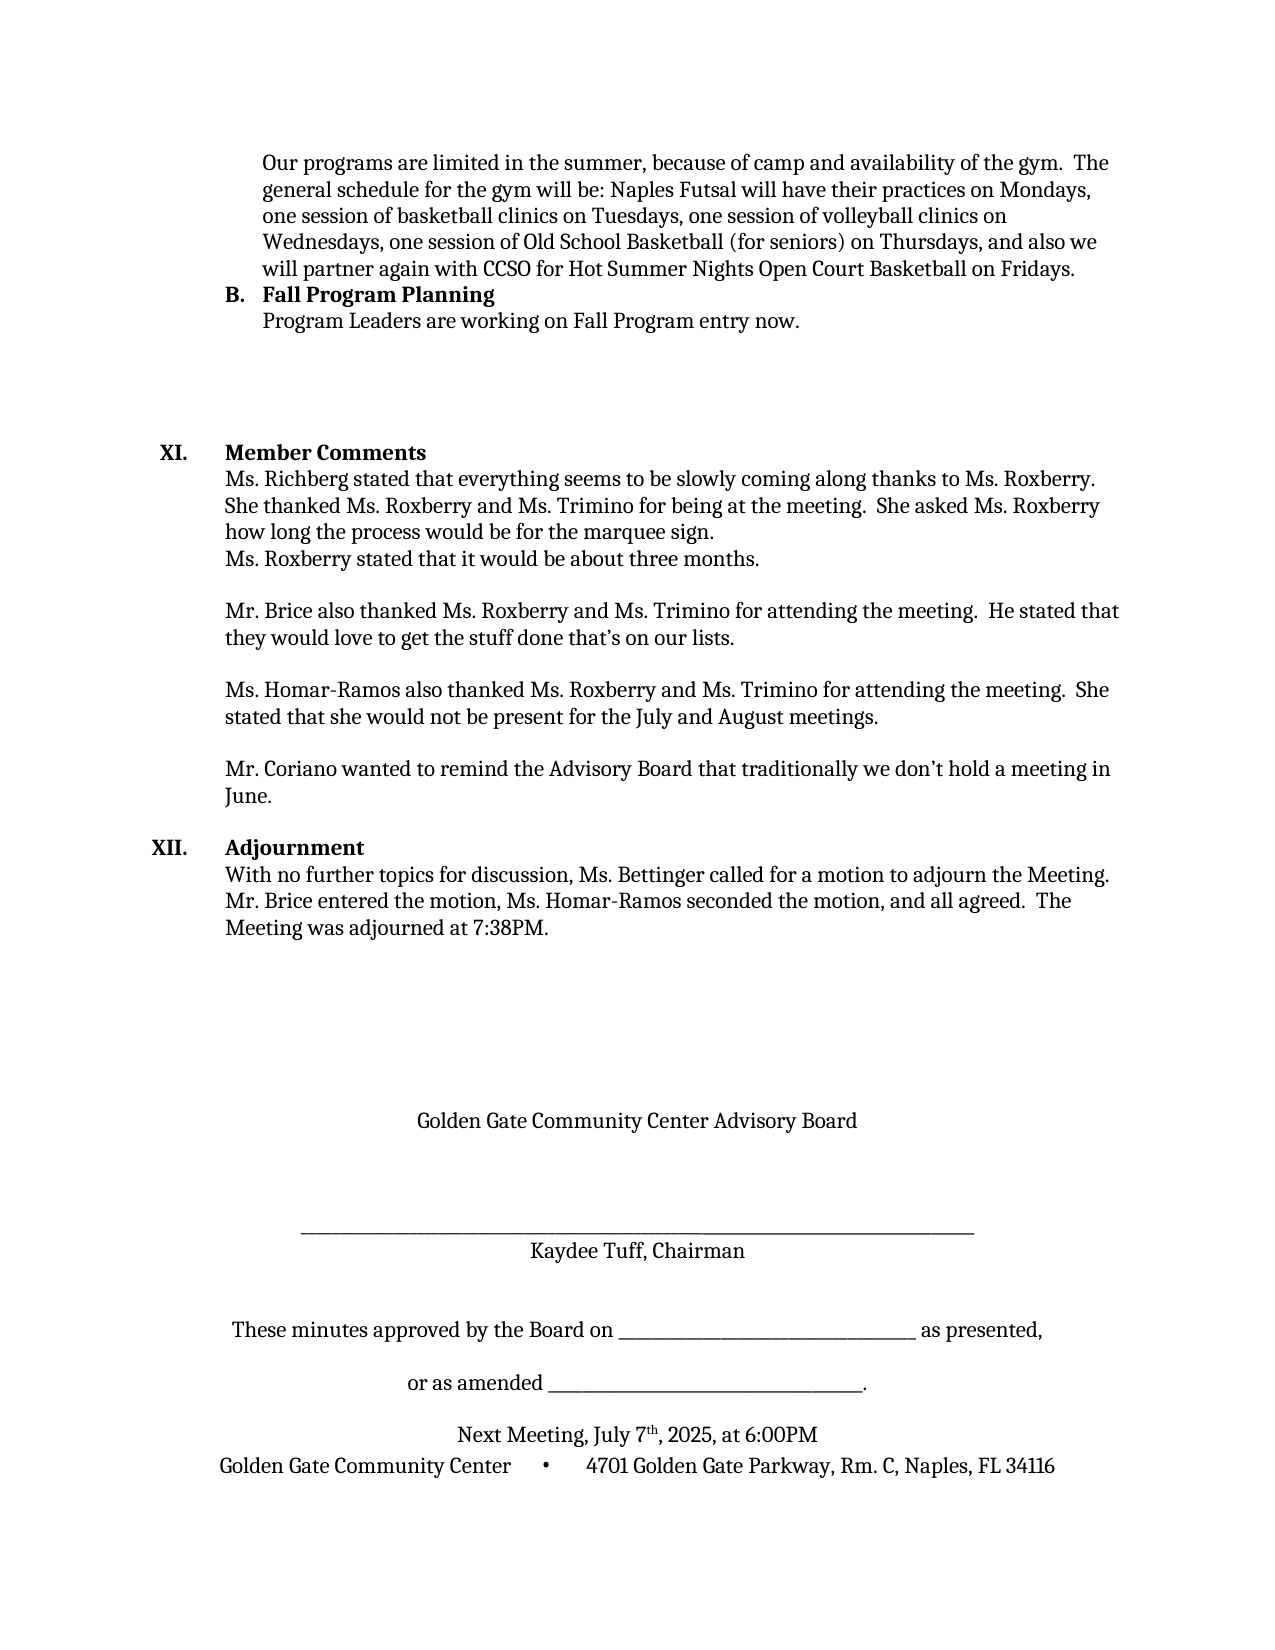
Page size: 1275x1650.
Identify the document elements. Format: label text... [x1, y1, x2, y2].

text or as amended _____________________________________. [150, 1369, 1125, 1396]
list Member Comments [187, 440, 1125, 466]
text Kaydee Tuff, Chairman [150, 1238, 1125, 1264]
list Mr. Brice also thanked Ms. Roxberry and Ms. Trimino for attending the meeting. He stated that they would love to get the stuff done that’s on our lists. [225, 598, 1125, 651]
text Golden Gate Community Center • 4701 Golden Gate Parkway, Rm. C, Naples, FL 34116 [150, 1448, 1125, 1480]
list Ms. Homar-Ramos also thanked Ms. Roxberry and Ms. Trimino for attending the meeting. She stated that she would not be present for the July and August meetings. [225, 677, 1125, 730]
list Program Leaders are working on Fall Program entry now. [262, 308, 1125, 334]
list Ms. Richberg stated that everything seems to be slowly coming along thanks to Ms. Roxberry. She thanked Ms. Roxberry and Ms. Trimino for being at the meeting. She asked Ms. Roxberry how long the process would be for the marquee sign. [225, 466, 1125, 545]
text These minutes approved by the Board on ___________________________________ as presented, [150, 1317, 1125, 1343]
list Fall Program Planning [225, 282, 1125, 308]
list Ms. Roxberry stated that it would be about three months. [225, 545, 1125, 572]
list Our programs are limited in the summer, because of camp and availability of the gym. The general schedule for the gym will be: Naples Futsal will have their practices on Mondays, one session of basketball clinics on Tuesdays, one session of volleyball clinics on Wednesdays, one session of Old School Basketball (for seniors) on Thursdays, and also we will partner again with CCSO for Hot Summer Nights Open Court Basketball on Fridays. [262, 150, 1125, 282]
list With no further topics for discussion, Ms. Bettinger called for a motion to adjourn the Meeting. Mr. Brice entered the motion, Ms. Homar-Ramos seconded the motion, and all agreed. The Meeting was adjourned at 7:38PM. [225, 862, 1125, 941]
text Golden Gate Community Center Advisory Board [150, 1108, 1125, 1135]
list Mr. Coriano wanted to remind the Advisory Board that traditionally we don’t hold a meeting in June. [225, 756, 1125, 809]
list Adjournment [187, 835, 1125, 862]
text ____________________________________________________________________________________ [150, 1211, 1125, 1238]
text Next Meeting, July 7th, 2025, at 6:00PM [150, 1422, 1125, 1448]
